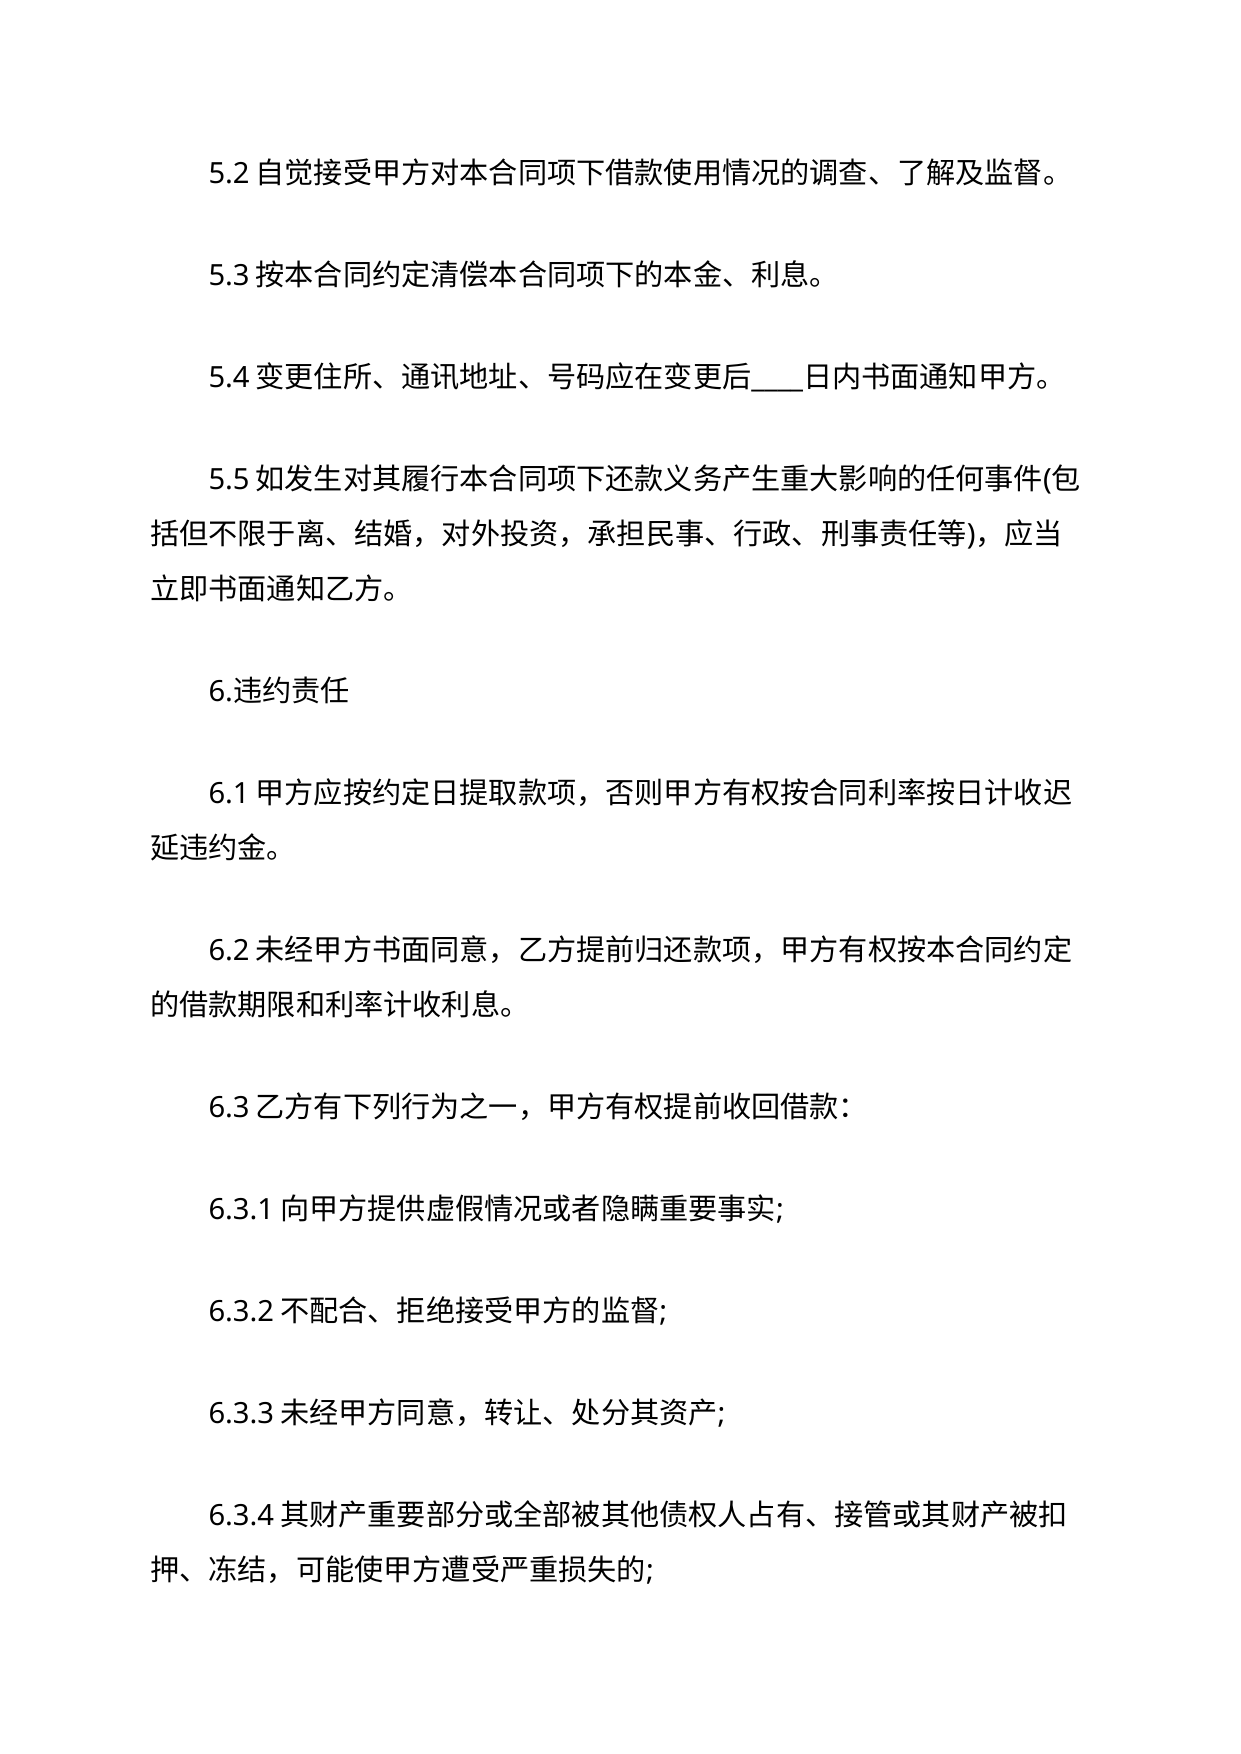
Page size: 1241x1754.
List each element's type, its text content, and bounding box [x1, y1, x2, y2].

text 6.2未经甲方书面同意，乙方提前归还款项，甲方有权按本合同约定的借款期限和利率计收利息。 [150, 926, 1090, 1024]
text 6.3.1向甲方提供虚假情况或者隐瞒重要事实; [150, 1185, 1090, 1228]
text 6.3乙方有下列行为之一，甲方有权提前收回借款： [150, 1083, 1090, 1126]
text 5.3按本合同约定清偿本合同项下的本金、利息。 [150, 252, 1090, 294]
text 5.2自觉接受甲方对本合同项下借款使用情况的调查、了解及监督。 [150, 150, 1090, 192]
text 6.违约责任 [150, 668, 1090, 710]
text 6.3.4其财产重要部分或全部被其他债权人占有、接管或其财产被扣押、冻结，可能使甲方遭受严重损失的; [150, 1491, 1090, 1588]
text 5.4变更住所、通讯地址、号码应在变更后____日内书面通知甲方。 [150, 354, 1090, 396]
text 5.5如发生对其履行本合同项下还款义务产生重大影响的任何事件(包括但不限于离、结婚，对外投资，承担民事、行政、刑事责任等)，应当立即书面通知乙方。 [150, 456, 1090, 608]
text 6.3.3未经甲方同意，转让、处分其资产; [150, 1389, 1090, 1432]
text 6.3.2不配合、拒绝接受甲方的监督; [150, 1287, 1090, 1329]
text 6.1甲方应按约定日提取款项，否则甲方有权按合同利率按日计收迟延违约金。 [150, 770, 1090, 867]
